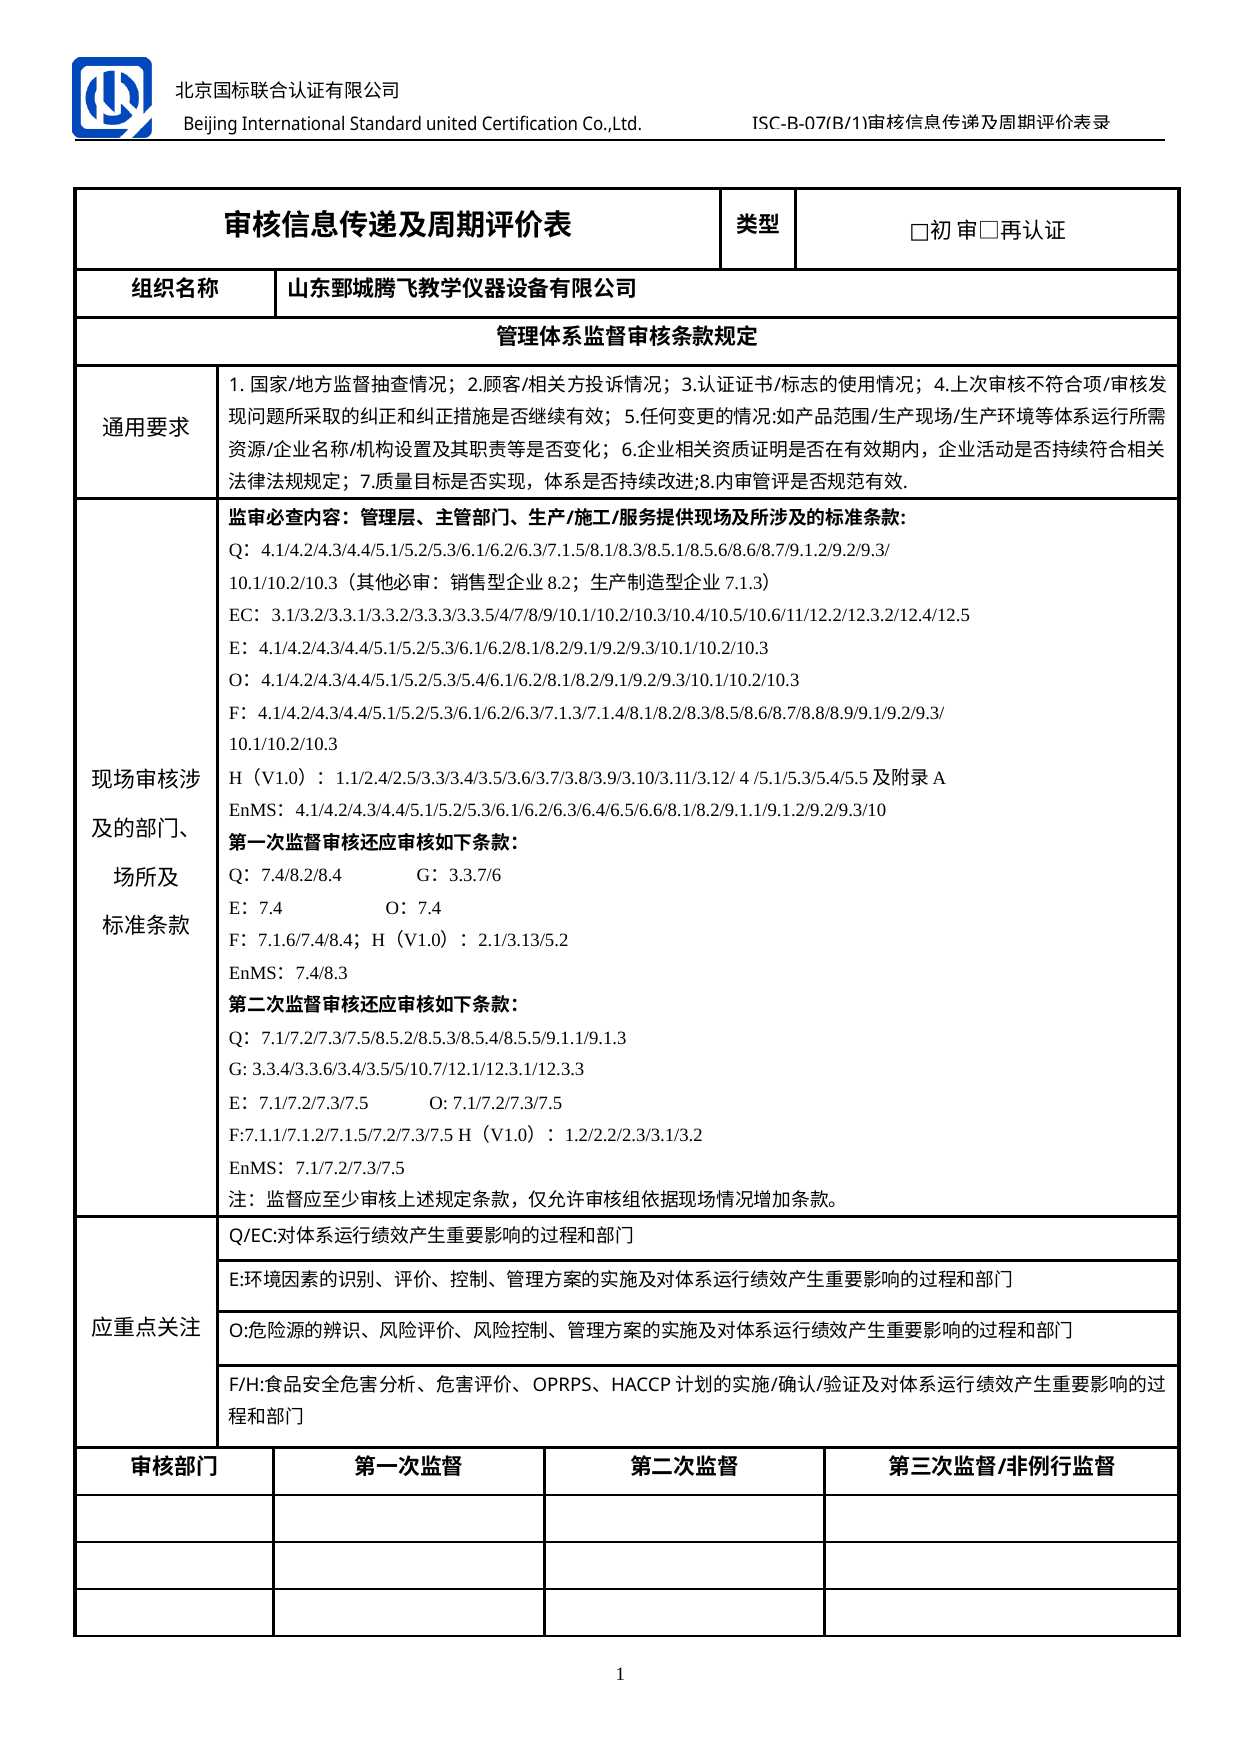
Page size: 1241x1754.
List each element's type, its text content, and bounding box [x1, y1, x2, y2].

table_cell [826, 1496, 1177, 1541]
table_cell 管理体系监督审核条款规定 [77, 319, 1177, 364]
table_cell [826, 1590, 1177, 1635]
table_cell F/H:食品安全危害分析、危害评价、OPRPS、HACCP计划的实施/确认/验证及对体系运行绩效产生重要影响的过程和部门 [219, 1367, 1177, 1446]
table_cell [77, 1496, 272, 1541]
table_cell [546, 1496, 823, 1541]
table_cell [275, 1496, 543, 1541]
table_cell [77, 1543, 272, 1588]
table_cell 应重点关注 [77, 1218, 216, 1446]
table_cell 1. 国家/地方监督抽查情况；2.顾客/相关方投诉情况；3.认证证书/标志的使用情况；4.上次审核不符合项/审核发现问题所采取的纠正和纠正措施是否继续有效；5.任何变更的情况:如产品范围/生产现场/生产环境等体系运行所需资源/企业名称/机构设置及其职责等是否变化；6.企业相关资质证明是否在有效期内，企业活动是否持续符合相关法律法规规定；7.质量目标是否实现，体系是否持续改进;8.内审管评是否规范有效. [219, 367, 1177, 497]
table_cell [77, 1590, 272, 1635]
table_cell Q/EC:对体系运行绩效产生重要影响的过程和部门 [219, 1218, 1177, 1259]
table_cell 第三次监督/非例行监督 [826, 1449, 1177, 1494]
table_cell 第一次监督 [275, 1449, 543, 1494]
table_cell [546, 1590, 823, 1635]
table_cell 组织名称 [77, 271, 274, 316]
table_cell 现场审核涉及的部门、场所及 标准条款 [77, 500, 216, 1215]
table_cell 通用要求 [77, 367, 216, 497]
table_cell 审核部门 [77, 1449, 272, 1494]
table_header 类型 [722, 190, 794, 267]
table_cell [826, 1543, 1177, 1588]
table_cell O:危险源的辨识、风险评价、风险控制、管理方案的实施及对体系运行绩效产生重要影响的过程和部门 [219, 1313, 1177, 1364]
table_cell [275, 1543, 543, 1588]
table_cell 监审必查内容：管理层、主管部门、生产/施工/服务提供现场及所涉及的标准条款: Q：4.1/4.2/4.3/4.4/5.1/5.2/5.3/6.1/6.2/6.3/7.1.5/8.1/8.3/8.5.1/8.5.6/8.6/8.7/9.1.2/9.2/9.3/ 10.1/10.2/10.3（其他必审：销售型企业8.2；生产制造型企业7.1.3） EC：3.1/3.2/3.3.1/3.3.2/3.3.3/3.3.5/4/7/8/9/10.1/10.2/10.3/10.4/10.5/10.6/11/12.2/12.3.2/12.4/12.5 E：4.1/4.2/4.3/4.4/5.1/5.2/5.3/6.1/6.2/8.1/8.2/9.1/9.2/9.3/10.1/10.2/10.3 O：4.1/4.2/4.3/4.4/5.1/5.2/5.3/5.4/6.1/6.2/8.1/8.2/9.1/9.2/9.3/10.1/10.2/10.3 F：4.1/4.2/4.3/4.4/5.1/5.2/5.3/6.1/6.2/6.3/7.1.3/7.1.4/8.1/8.2/8.3/8.5/8.6/8.7/8.8/8.9/9.1/9.2/9.3/ 10.1/10.2/10.3 H（V1.0）：1.1/2.4/2.5/3.3/3.4/3.5/3.6/3.7/3.8/3.9/3.10/3.11/3.12/ 4 /5.1/5.3/5.4/5.5及附录A EnMS：4.1/4.2/4.3/4.4/5.1/5.2/5.3/6.1/6.2/6.3/6.4/6.5/6.6/8.1/8.2/9.1.1/9.1.2/9.2/9.3/10 第一次监督审核还应审核如下条款： Q：7.4/8.2/8.4 G：3.3.7/6 E：7.4 O：7.4 F：7.1.6/7.4/8.4；H（V1.0）：2.1/3.13/5.2 EnMS：7.4/8.3 第二次监督审核还应审核如下条款： Q：7.1/7.2/7.3/7.5/8.5.2/8.5.3/8.5.4/8.5.5/9.1.1/9.1.3 G: 3.3.4/3.3.6/3.4/3.5/5/10.7/12.1/12.3.1/12.3.3 E：7.1/7.2/7.3/7.5 O: 7.1/7.2/7.3/7.5 F:7.1.1/7.1.2/7.1.5/7.2/7.3/7.5 H（V1.0）：1.2/2.2/2.3/3.1/3.2 EnMS：7.1/7.2/7.3/7.5 注：监督应至少审核上述规定条款，仅允许审核组依据现场情况增加条款。 [219, 500, 1177, 1215]
table_cell 山东鄄城腾飞教学仪器设备有限公司 [277, 271, 1177, 316]
table_cell [275, 1590, 543, 1635]
table_cell [546, 1543, 823, 1588]
table_cell E:环境因素的识别、评价、控制、管理方案的实施及对体系运行绩效产生重要影响的过程和部门 [219, 1262, 1177, 1310]
picture [72, 57, 152, 138]
table_cell 第二次监督 [546, 1449, 823, 1494]
table_header 审核信息传递及周期评价表 [77, 190, 719, 267]
table_header □初 审□再认证 [797, 190, 1177, 267]
